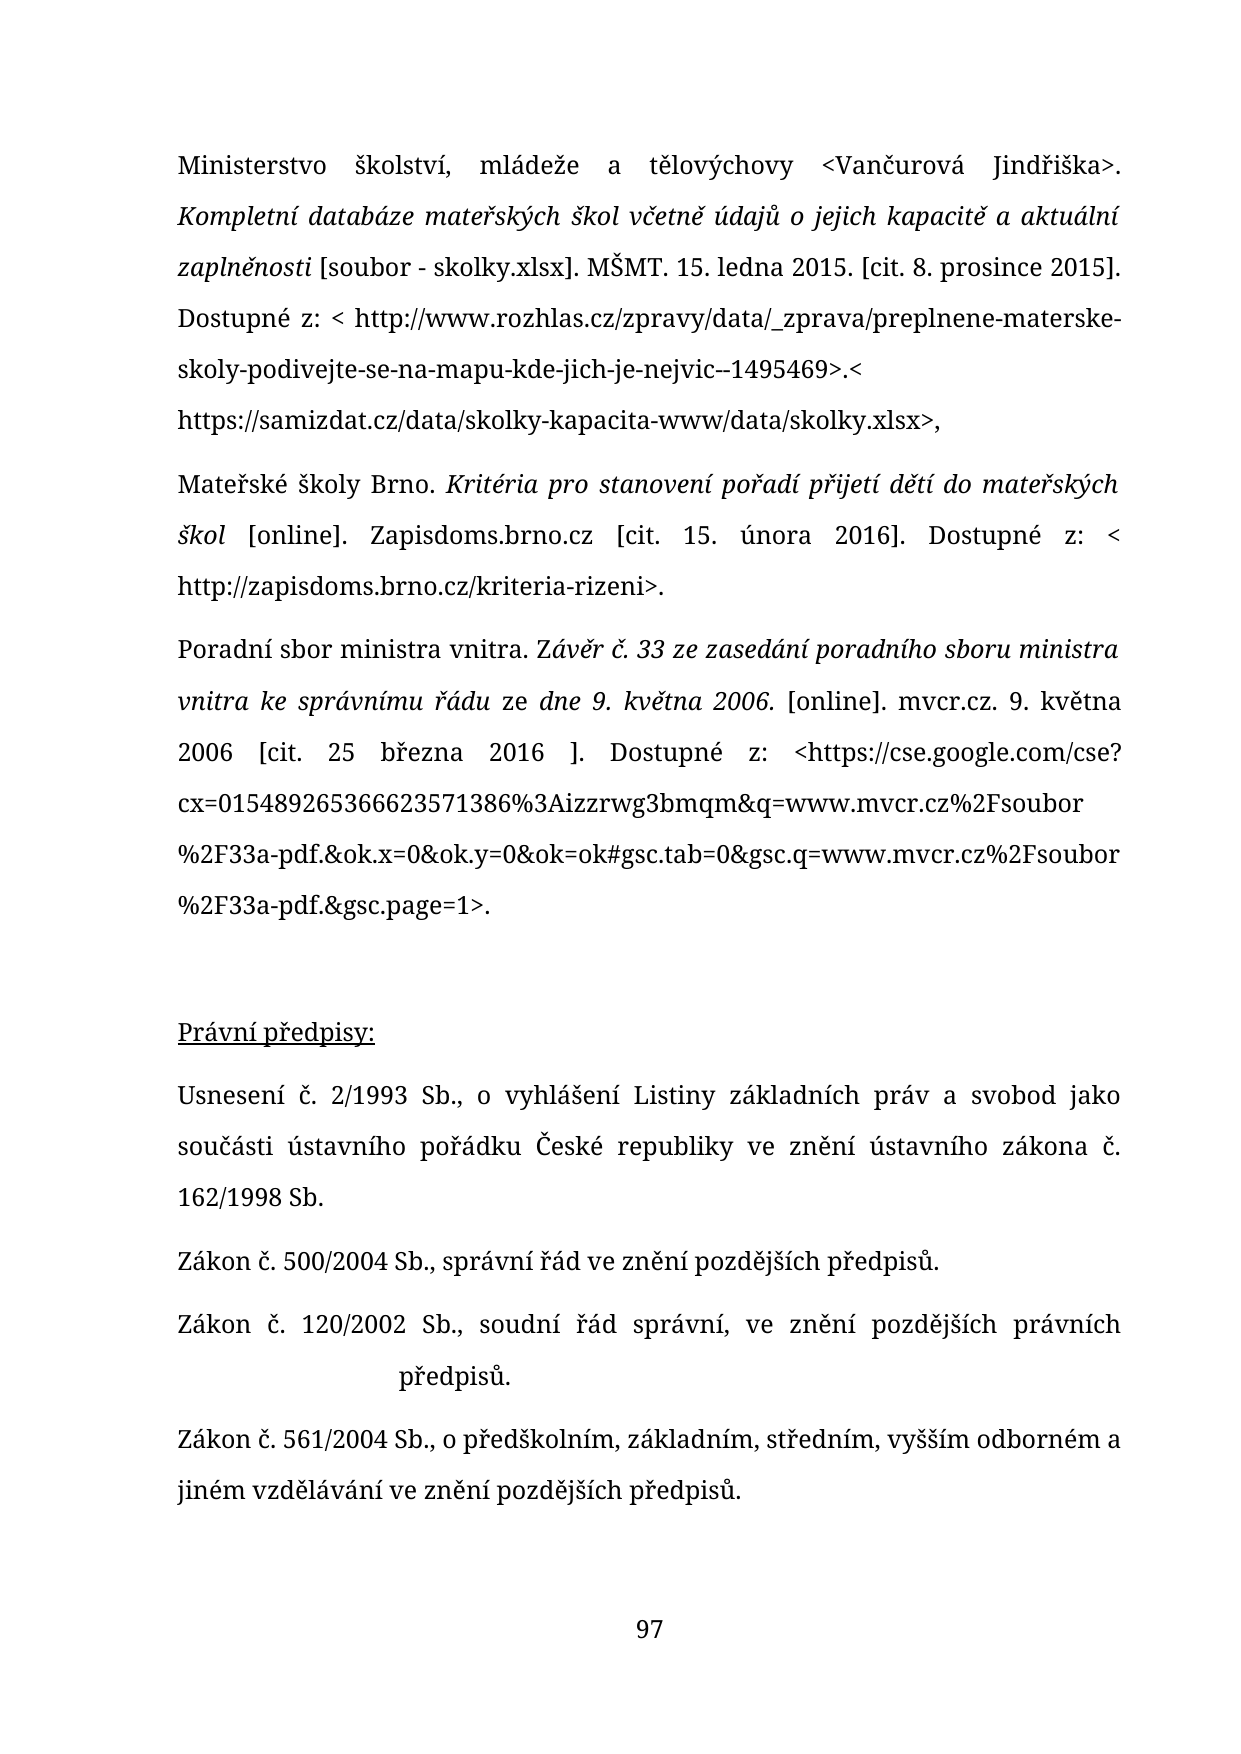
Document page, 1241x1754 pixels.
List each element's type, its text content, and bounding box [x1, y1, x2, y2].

text Právní předpisy: [177, 1014, 1122, 1048]
text Zákon č. 120/2002 Sb., soudní řád správní, ve znění pozdějších právních předpisů. [177, 1307, 1122, 1392]
text Zákon č. 561/2004 Sb., o předškolním, základním, středním, vyšším odborném a jiném vzdělávání ve znění pozdějších předpisů. [177, 1422, 1122, 1507]
text Usnesení č. 2/1993 Sb., o vyhlášení Listiny základních práv a svobod jako součásti ústavního pořádku České republiky ve znění ústavního zákona č. 162/1998 Sb. [177, 1078, 1122, 1214]
text Zákon č. 500/2004 Sb., správní řád ve znění pozdějších předpisů. [177, 1243, 1122, 1278]
text Poradní sbor ministra vnitra. Závěr č. 33 ze zasedání poradního sboru ministra vnitra ke správnímu řádu ze dne 9. května 2006. [online]. mvcr.cz. 9. května 2006 [cit. 25 března 2016 ]. Dostupné z: <https://cse.google.com/cse?cx=015489265366623571386%3Aizzrwg3bmqm&q=www.mvcr.cz%2Fsoubor%2F33a-pdf.&ok.x=0&ok.y=0&ok=ok#gsc.tab=0&gsc.q=www.mvcr.cz%2Fsoubor%2F33a-pdf.&gsc.page=1>. [177, 632, 1122, 921]
text Ministerstvo školství, mládeže a tělovýchovy <Vančurová Jindřiška>. Kompletní databáze mateřských škol včetně údajů o jejich kapacitě a aktuální zaplněnosti [soubor - skolky.xlsx]. MŠMT. 15. ledna 2015. [cit. 8. prosince 2015]. Dostupné z: < http://www.rozhlas.cz/zpravy/data/_zprava/preplnene-materske-skoly-podivejte-se-na-mapu-kde-jich-je-nejvic--1495469>.< https://samizdat.cz/data/skolky-kapacita-www/data/skolky.xlsx>, [177, 148, 1122, 437]
text Mateřské školy Brno. Kritéria pro stanovení pořadí přijetí dětí do mateřských škol [online]. Zapisdoms.brno.cz [cit. 15. února 2016]. Dostupné z: < http://zapisdoms.brno.cz/kriteria-rizeni>. [177, 466, 1122, 603]
